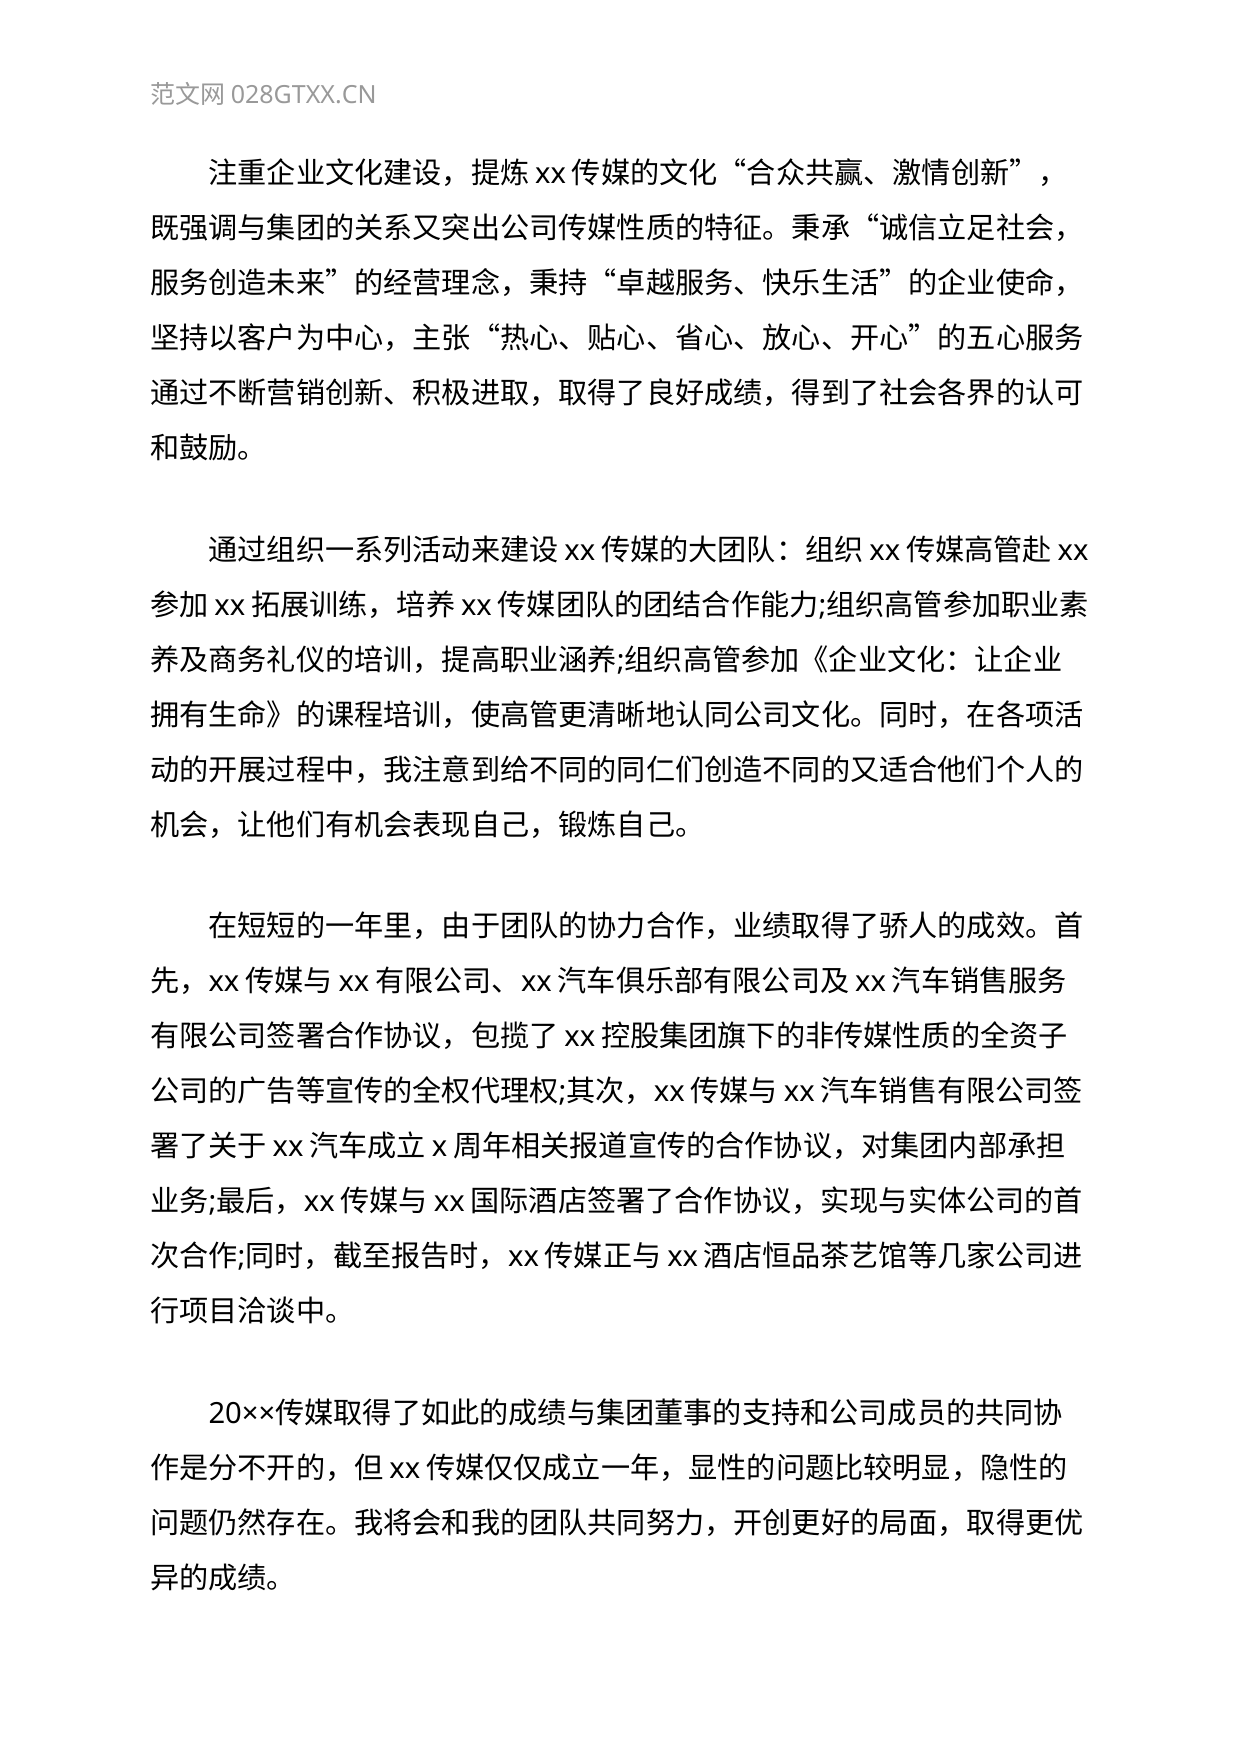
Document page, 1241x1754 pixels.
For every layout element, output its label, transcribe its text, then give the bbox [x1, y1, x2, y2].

text 注重企业文化建设，提炼xx传媒的文化“合众共赢、激情创新”，既强调与集团的关系又突出公司传媒性质的特征。秉承“诚信立足社会，服务创造未来”的经营理念，秉持“卓越服务、快乐生活”的企业使命，坚持以客户为中心，主张“热心、贴心、省心、放心、开心”的五心服务通过不断营销创新、积极进取，取得了良好成绩，得到了社会各界的认可和鼓励。 [150, 150, 1090, 467]
text 在短短的一年里，由于团队的协力合作，业绩取得了骄人的成效。首先，xx传媒与xx有限公司、xx汽车俱乐部有限公司及xx汽车销售服务有限公司签署合作协议，包揽了xx控股集团旗下的非传媒性质的全资子公司的广告等宣传的全权代理权;其次，xx传媒与xx汽车销售有限公司签署了关于xx汽车成立x周年相关报道宣传的合作协议，对集团内部承担业务;最后，xx传媒与xx国际酒店签署了合作协议，实现与实体公司的首次合作;同时，截至报告时，xx传媒正与xx酒店恒品茶艺馆等几家公司进行项目洽谈中。 [150, 903, 1090, 1330]
text 20××传媒取得了如此的成绩与集团董事的支持和公司成员的共同协作是分不开的，但xx传媒仅仅成立一年，显性的问题比较明显，隐性的问题仍然存在。我将会和我的团队共同努力，开创更好的局面，取得更优异的成绩。 [150, 1389, 1090, 1597]
text 通过组织一系列活动来建设xx传媒的大团队：组织xx传媒高管赴xx参加xx拓展训练，培养xx传媒团队的团结合作能力;组织高管参加职业素养及商务礼仪的培训，提高职业涵养;组织高管参加《企业文化：让企业拥有生命》的课程培训，使高管更清晰地认同公司文化。同时，在各项活动的开展过程中，我注意到给不同的同仁们创造不同的又适合他们个人的机会，让他们有机会表现自己，锻炼自己。 [150, 526, 1090, 843]
